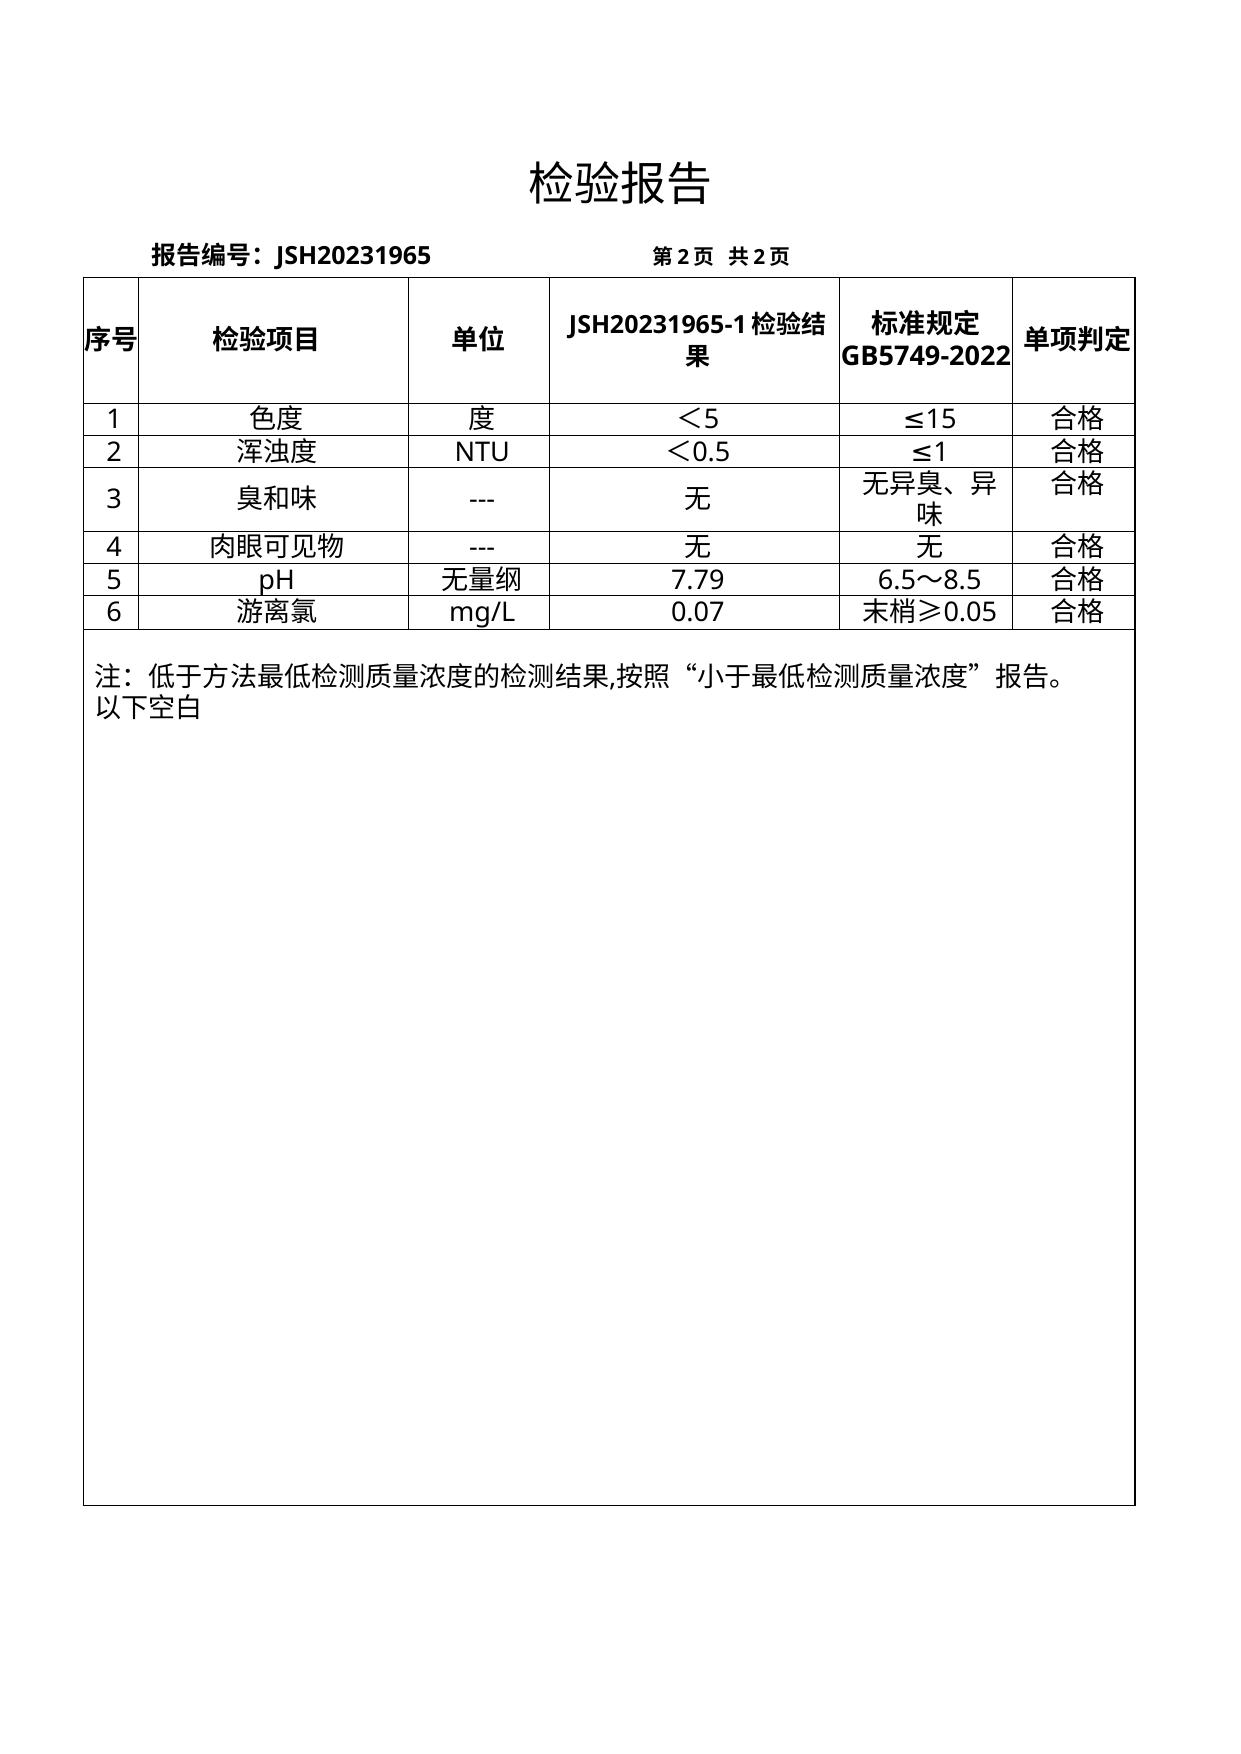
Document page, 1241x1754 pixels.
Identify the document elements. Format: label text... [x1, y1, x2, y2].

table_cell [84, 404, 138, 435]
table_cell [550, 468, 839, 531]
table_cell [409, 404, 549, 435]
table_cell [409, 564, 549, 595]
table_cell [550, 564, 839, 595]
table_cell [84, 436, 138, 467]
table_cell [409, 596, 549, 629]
text 检验报告 [148, 148, 1092, 214]
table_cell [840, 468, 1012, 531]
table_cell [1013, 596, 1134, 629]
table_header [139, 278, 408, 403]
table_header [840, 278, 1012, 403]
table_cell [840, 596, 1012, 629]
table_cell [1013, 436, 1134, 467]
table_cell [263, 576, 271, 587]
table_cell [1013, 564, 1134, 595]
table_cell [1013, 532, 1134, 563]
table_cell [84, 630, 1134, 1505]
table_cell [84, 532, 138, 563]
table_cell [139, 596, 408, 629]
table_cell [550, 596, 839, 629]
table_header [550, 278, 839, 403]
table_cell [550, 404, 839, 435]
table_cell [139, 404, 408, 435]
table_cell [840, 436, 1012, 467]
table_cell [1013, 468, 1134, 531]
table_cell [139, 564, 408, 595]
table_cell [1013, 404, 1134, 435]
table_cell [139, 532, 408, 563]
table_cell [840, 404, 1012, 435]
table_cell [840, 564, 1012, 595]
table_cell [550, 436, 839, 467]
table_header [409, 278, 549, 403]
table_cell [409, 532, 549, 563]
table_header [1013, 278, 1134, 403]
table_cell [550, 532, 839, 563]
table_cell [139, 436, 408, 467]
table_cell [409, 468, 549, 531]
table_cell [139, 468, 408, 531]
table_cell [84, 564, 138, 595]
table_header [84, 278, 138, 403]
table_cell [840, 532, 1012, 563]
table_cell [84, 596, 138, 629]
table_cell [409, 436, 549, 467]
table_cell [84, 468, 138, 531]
text 报告编号：JSH20231965 第2页 共2页 [114, 214, 1092, 277]
